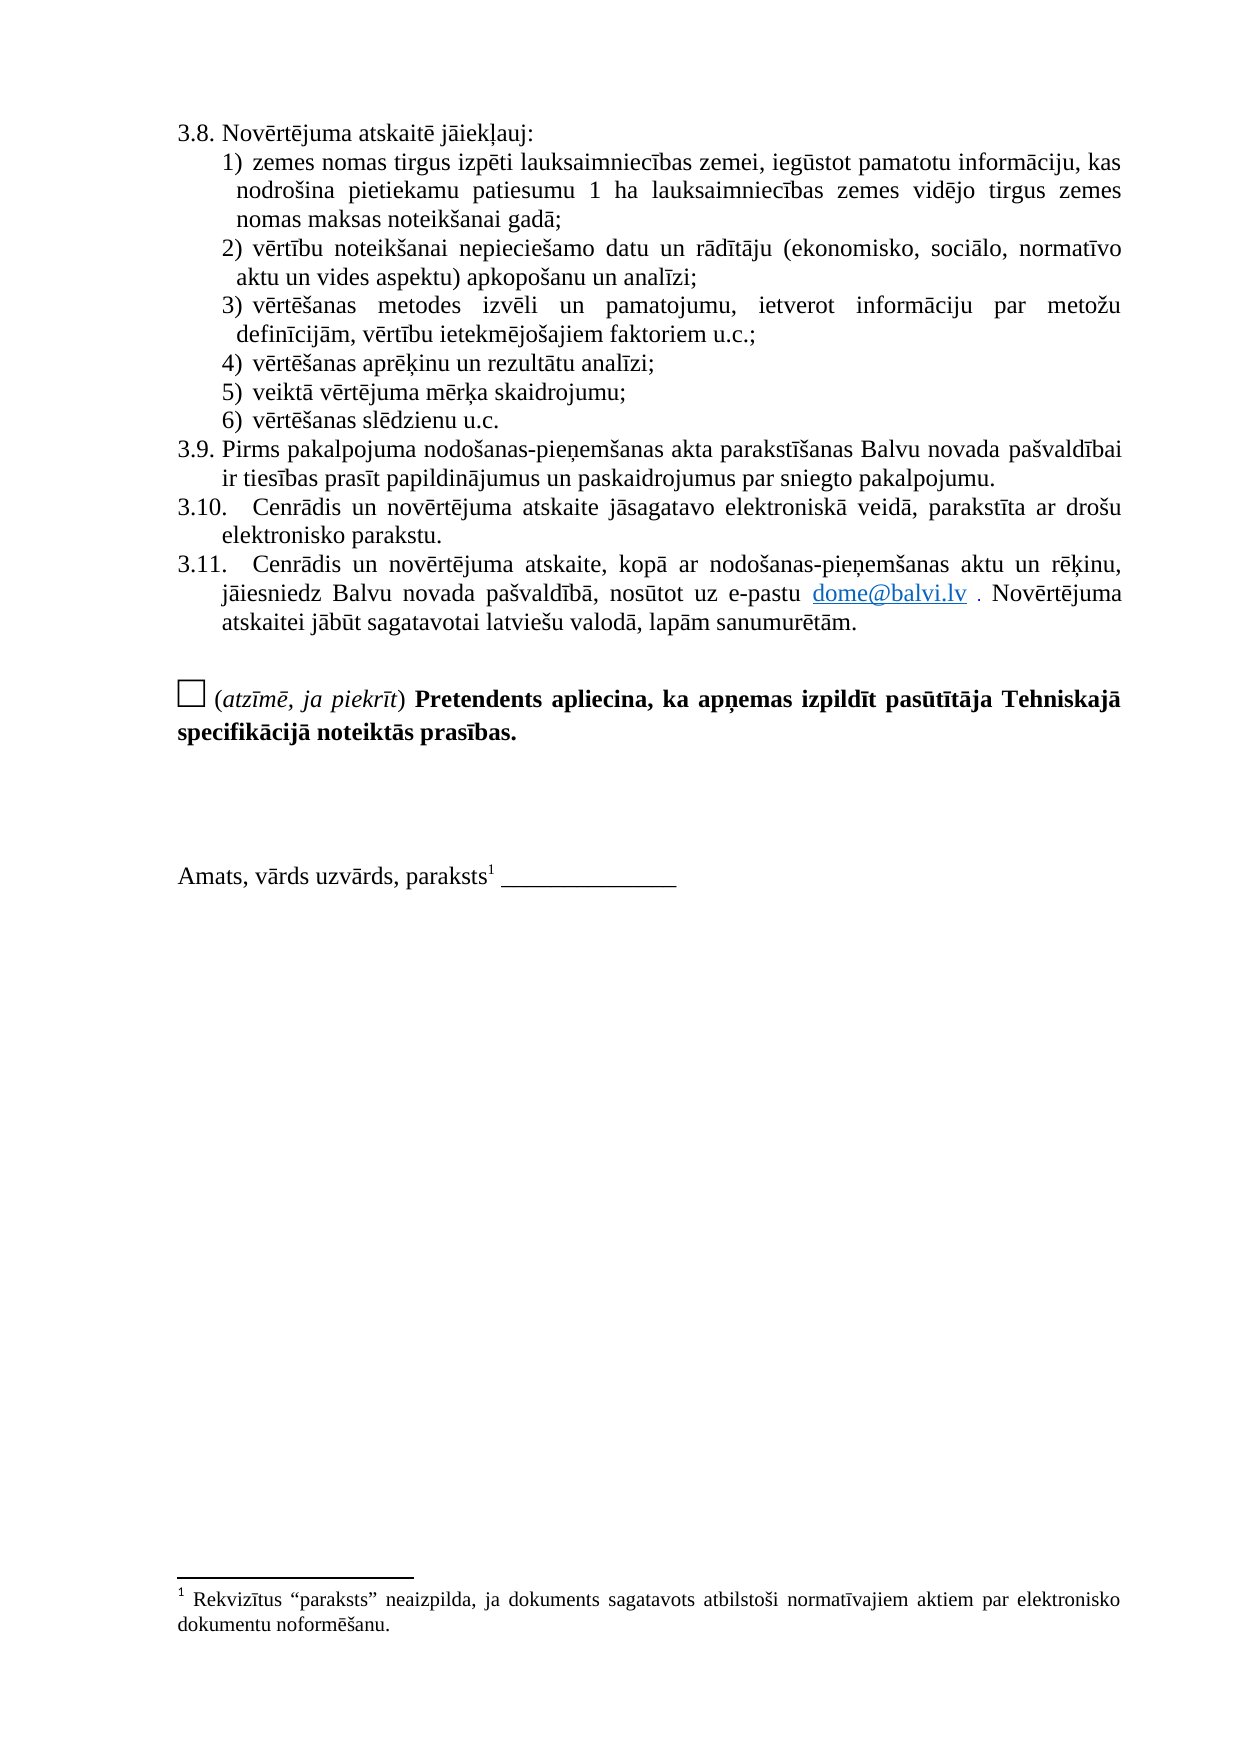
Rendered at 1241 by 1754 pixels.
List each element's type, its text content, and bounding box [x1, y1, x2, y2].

text □ (atzīmē, ja piekrīt) Pretendents apliecina, ka apņemas izpildīt pasūtītāja Tehniskajā specifikācijā noteiktās prasības. [177, 664, 1122, 746]
list Pirms pakalpojuma nodošanas-pieņemšanas akta parakstīšanas Balvu novada pašvaldībai ir tiesības prasīt papildinājumus un paskaidrojumus par sniegto pakalpojumu. [177, 434, 1122, 492]
list Cenrādis un novērtējuma atskaite jāsagatavo elektroniskā veidā, parakstīta ar drošu elektronisko parakstu. [177, 492, 1122, 549]
list vērtēšanas aprēķinu un rezultātu analīzi; [222, 348, 1122, 377]
list vērtēšanas slēdzienu u.c. [222, 406, 1122, 434]
text Amats, vārds uzvārds, paraksts ______________ [177, 861, 1122, 889]
list vērtību noteikšanai nepieciešamo datu un rādītāju (ekonomisko, sociālo, normatīvo aktu un vides aspektu) apkopošanu un analīzi; [222, 233, 1122, 291]
list zemes nomas tirgus izpēti lauksaimniecības zemei, iegūstot pamatotu informāciju, kas nodrošina pietiekamu patiesumu 1 ha lauksaimniecības zemes vidējo tirgus zemes nomas maksas noteikšanai gadā; [222, 147, 1122, 233]
list veiktā vērtējuma mērķa skaidrojumu; [222, 377, 1122, 406]
list Novērtējuma atskaitē jāiekļauj: [177, 118, 1122, 147]
list Cenrādis un novērtējuma atskaite, kopā ar nodošanas-pieņemšanas aktu un rēķinu, jāiesniedz Balvu novada pašvaldībā, nosūtot uz e-pastu dome@balvi.lv . Novērtējuma atskaitei jābūt sagatavotai latviešu valodā, lapām sanumurētām. [177, 549, 1122, 636]
list vērtēšanas metodes izvēli un pamatojumu, ietverot informāciju par metožu definīcijām, vērtību ietekmējošajiem faktoriem u.c.; [222, 291, 1122, 348]
